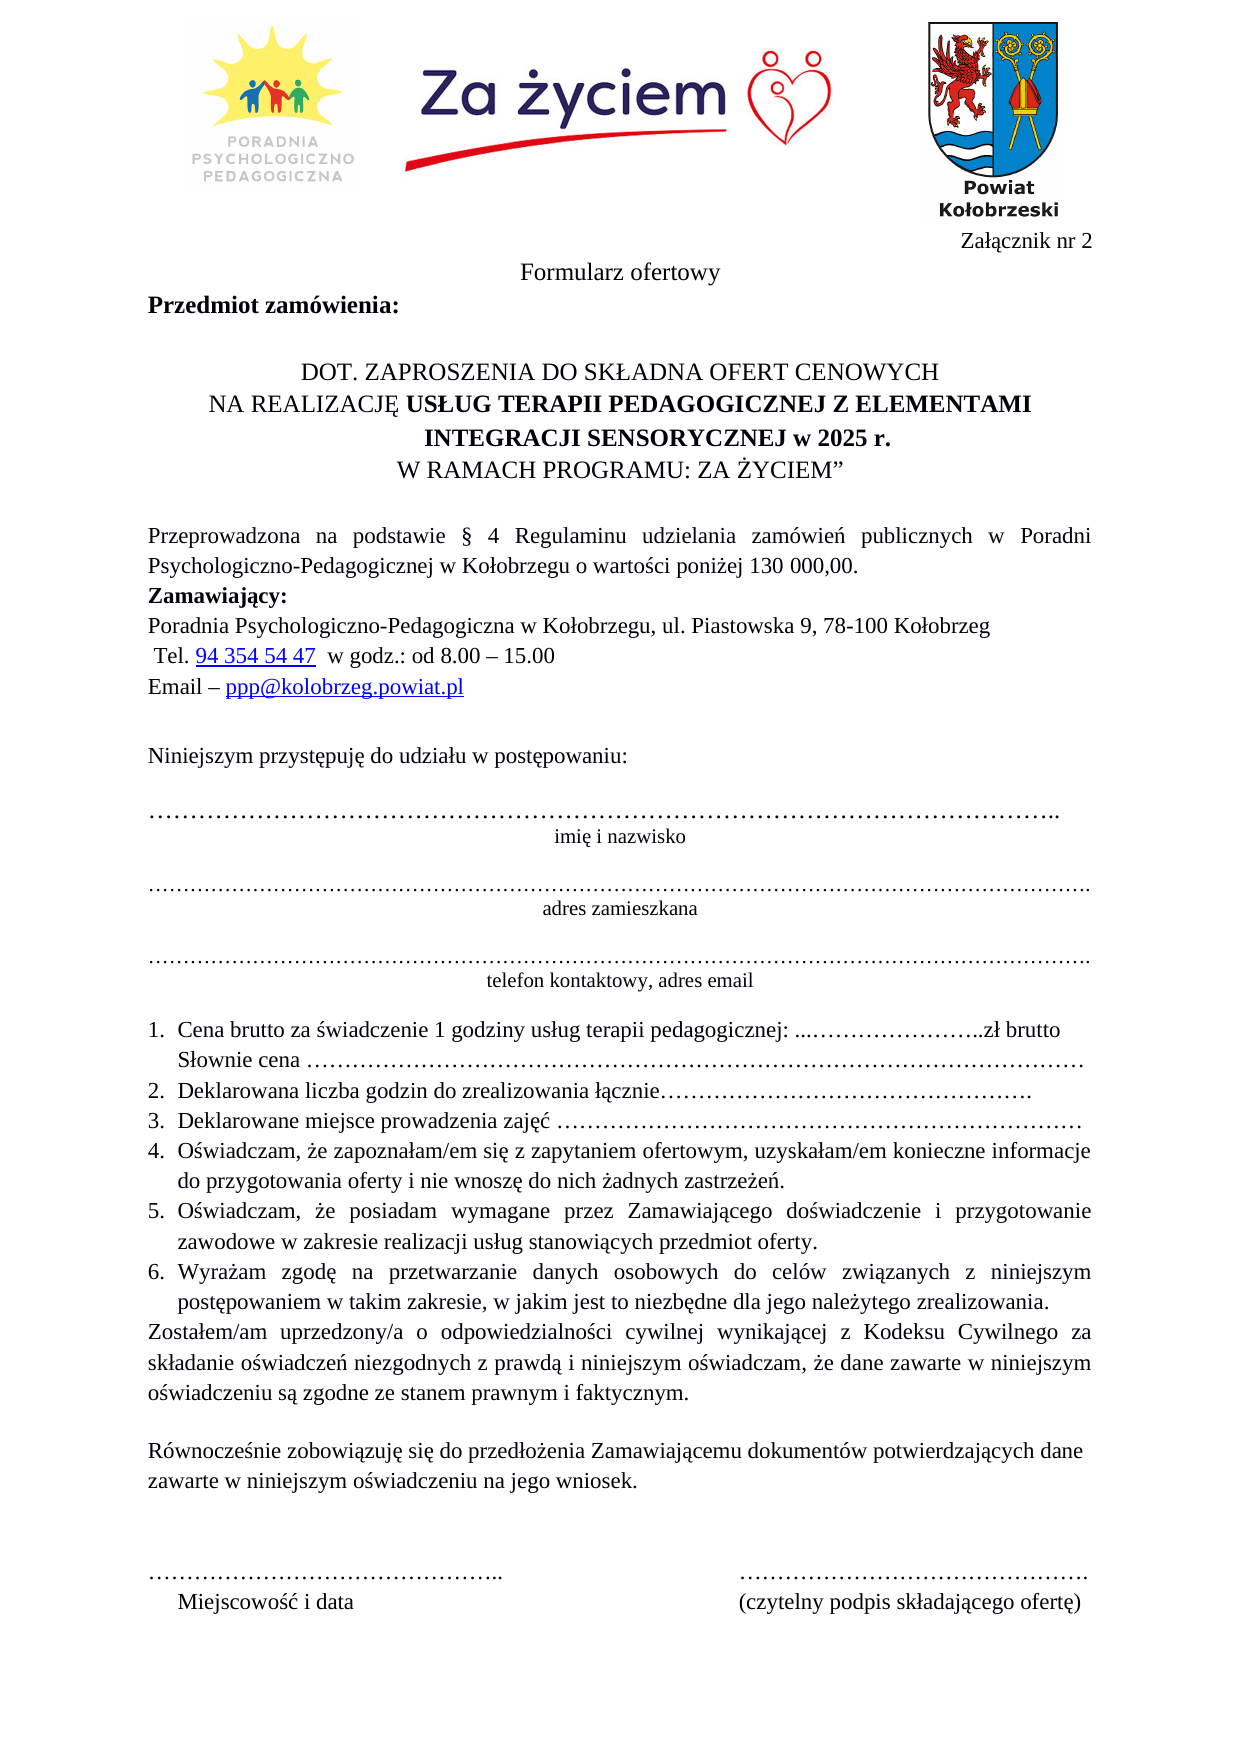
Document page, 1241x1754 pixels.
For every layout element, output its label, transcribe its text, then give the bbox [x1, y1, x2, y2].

text Poradnia Psychologiczno-Pedagogiczna w Kołobrzegu, ul. Piastowska 9, 78-100 Kołobrzeg [148, 612, 1093, 639]
picture [379, 0, 862, 204]
list Deklarowana liczba godzin do zrealizowania łącznie…………………………………………. [148, 1077, 1093, 1103]
text Przedmiot zamówienia: [148, 291, 1093, 319]
text adres zamieszkana [148, 896, 1093, 920]
list Deklarowane miejsce prowadzenia zajęć …………………………………………………………… [148, 1107, 1093, 1133]
text Równocześnie zobowiązuję się do przedłożenia Zamawiającemu dokumentów potwierdzających dane zawarte w niniejszym oświadczeniu na jego wniosek. [148, 1437, 1093, 1494]
text ……………………………………………………………………………………………….. [148, 795, 1093, 824]
text imię i nazwisko [148, 824, 1093, 848]
text Email – ppp@kolobrzeg.powiat.pl [148, 673, 1093, 699]
list Cena brutto za świadczenie 1 godziny usług terapii pedagogicznej: ...…………………..zł brutto [148, 1016, 1093, 1043]
text Słownie cena ………………………………………………………………………………………… [177, 1047, 1093, 1073]
picture [918, 18, 1064, 222]
text W RAMACH PROGRAMU: ZA ŻYCIEM” [148, 456, 1093, 484]
text Zamawiający: [148, 582, 1093, 608]
list Oświadczam, że zapoznałam/em się z zapytaniem ofertowym, uzyskałam/em konieczne informacje do przygotowania oferty i nie wnoszę do nich żadnych zastrzeżeń. [148, 1137, 1093, 1194]
text telefon kontaktowy, adres email [148, 968, 1093, 992]
text Zostałem/am uprzedzony/a o odpowiedzialności cywilnej wynikającej z Kodeksu Cywilnego za składanie oświadczeń niezgodnych z prawdą i niniejszym oświadczam, że dane zawarte w niniejszym oświadczeniu są zgodne ze stanem prawnym i faktycznym. [148, 1318, 1093, 1405]
text Przeprowadzona na podstawie § 4 Regulaminu udzielania zamówień publicznych w Poradni Psychologiczno-Pedagogicznej w Kołobrzegu o wartości poniżej 130 000,00. [148, 522, 1093, 578]
text ………………………………………………………………………………………………………………………. [148, 944, 1093, 968]
list Wyrażam zgodę na przetwarzanie danych osobowych do celów związanych z niniejszym postępowaniem w takim zakresie, w jakim jest to niezbędne dla jego należytego zrealizowania. [148, 1258, 1093, 1314]
text Tel. 94 354 54 47 w godz.: od 8.00 – 15.00 [148, 642, 1093, 669]
text Niniejszym przystępuję do udziału w postępowaniu: [148, 742, 1093, 769]
text ………………………………………………………………………………………………………………………. [148, 872, 1093, 896]
list Oświadczam, że posiadam wymagane przez Zamawiającego doświadczenie i przygotowanie zawodowe w zakresie realizacji usług stanowiących przedmiot oferty. [148, 1198, 1093, 1254]
text NA REALIZACJĘ USŁUG TERAPII PEDAGOGICZNEJ Z ELEMENTAMI INTEGRACJI SENSORYCZNEJ w 2025 r. [148, 389, 1093, 451]
text ……………………………………….. ………………………………………. [148, 1558, 1093, 1584]
text Załącznik nr 2 [148, 227, 1093, 254]
picture [185, 15, 361, 191]
text Formularz ofertowy [148, 257, 1093, 286]
text Miejscowość i data (czytelny podpis składającego ofertę) [148, 1588, 1093, 1614]
text DOT. ZAPROSZENIA DO SKŁADNA OFERT CENOWYCH [148, 357, 1093, 385]
